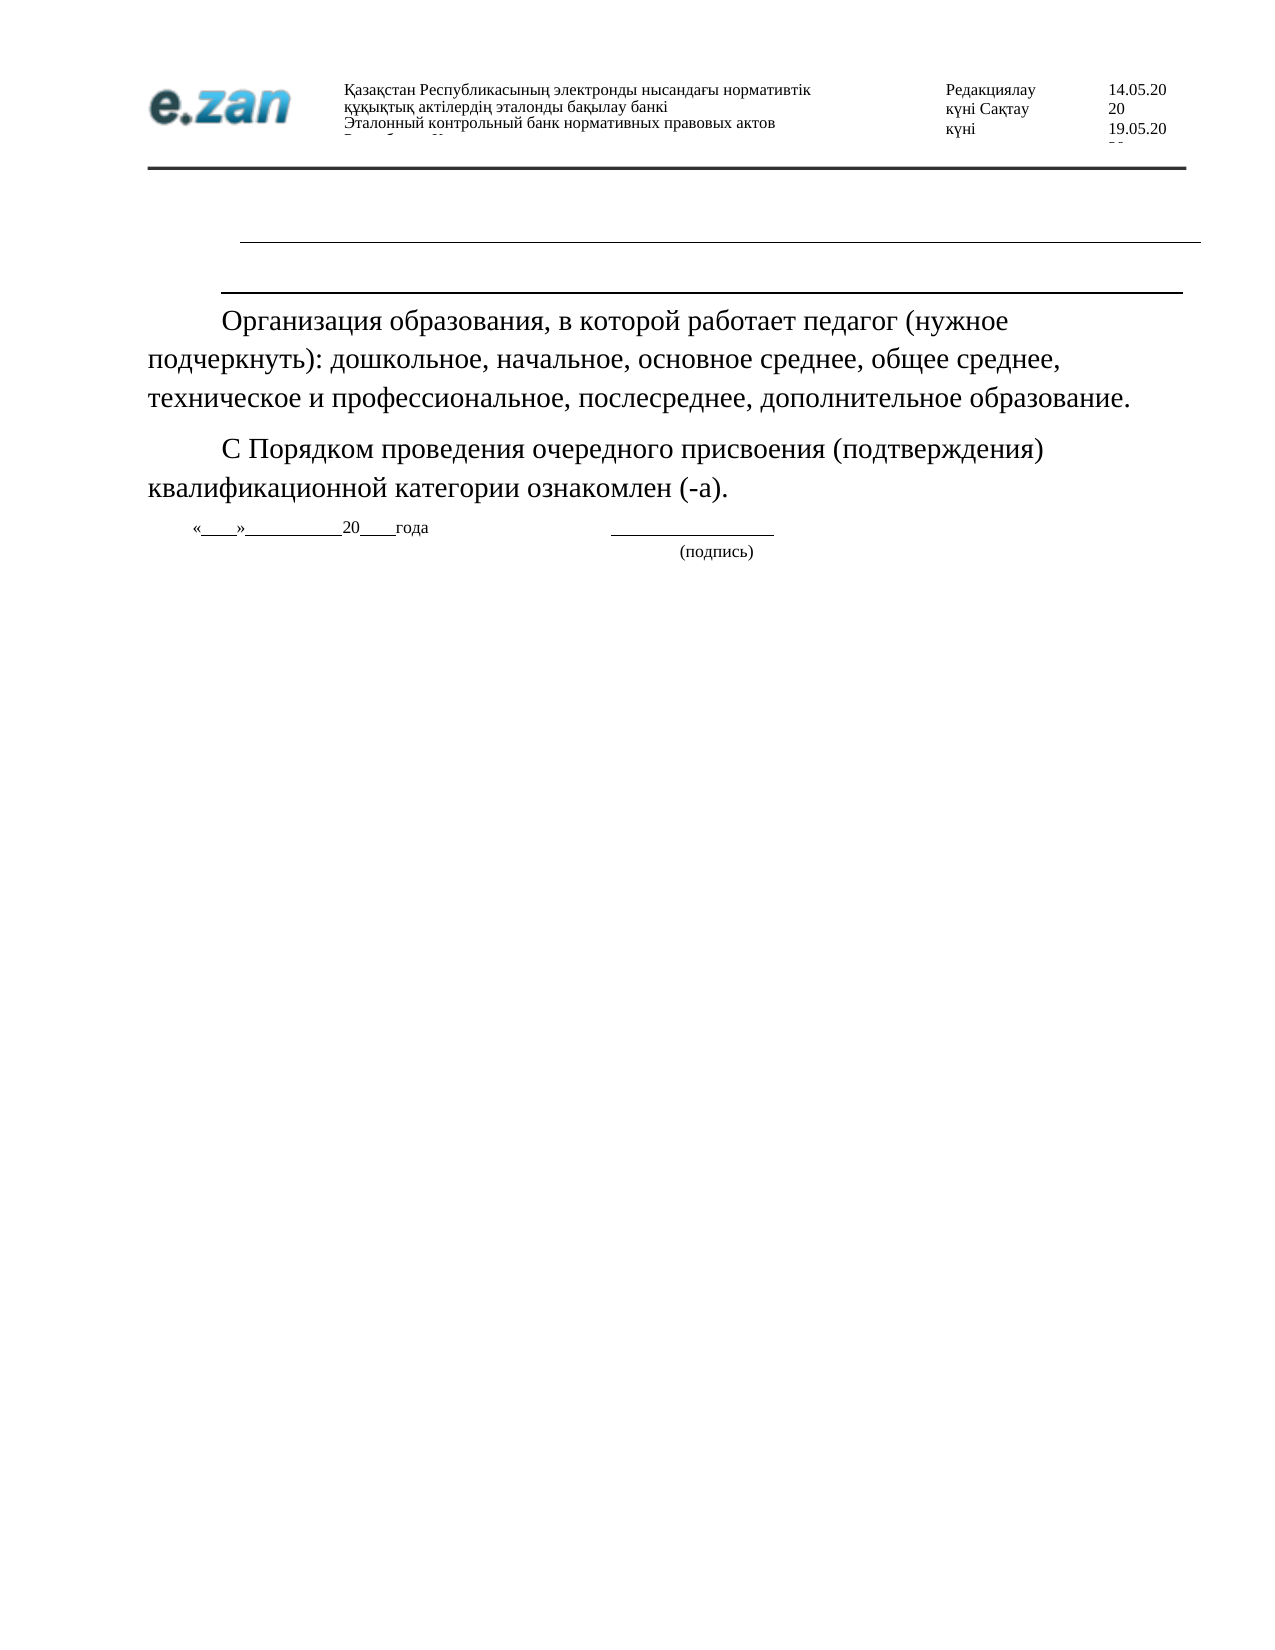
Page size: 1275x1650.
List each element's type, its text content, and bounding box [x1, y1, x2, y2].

text Организация образования, в которой работает педагог (нужное подчеркнуть): дошкольное, начальное, основное среднее, общее среднее, техническое и профессиональное, послесреднее, дополнительное образование. [148, 303, 1173, 414]
text « » 20 года [135, 517, 831, 537]
picture [147, 86, 292, 129]
text (подпись) [259, 541, 1174, 561]
text С Порядком проведения очередного присвоения (подтверждения) квалификационной категории ознакомлен (-а). [148, 431, 1208, 503]
